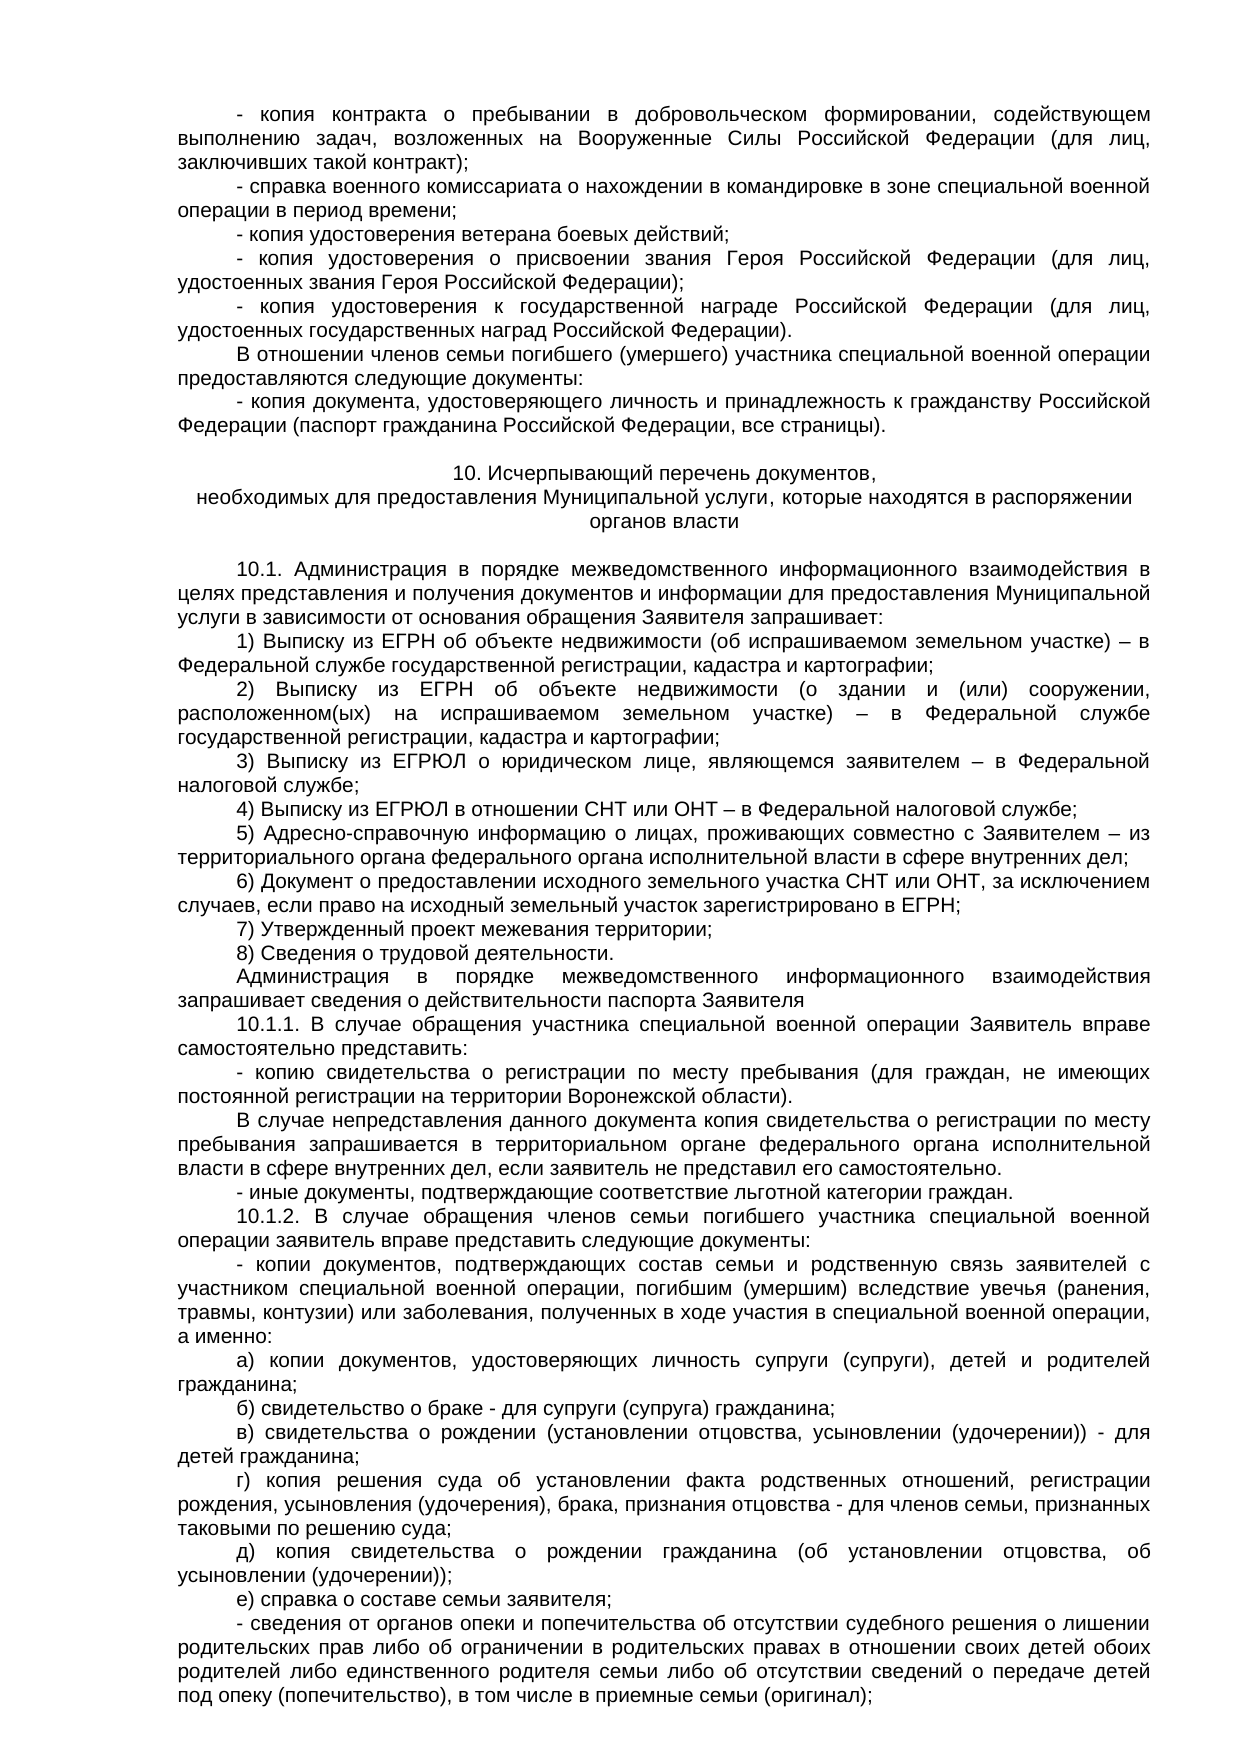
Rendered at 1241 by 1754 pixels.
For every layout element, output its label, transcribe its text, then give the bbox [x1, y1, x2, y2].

text - копия удостоверения к государственной награде Российской Федерации (для лиц, удостоенных государственных наград Российской Федерации). [177, 293, 1152, 341]
text - копия удостоверения о присвоении звания Героя Российской Федерации (для лиц, удостоенных звания Героя Российской Федерации); [177, 246, 1152, 293]
text 6) Документ о предоставлении исходного земельного участка СНТ или ОНТ, за исключением случаев, если право на исходный земельный участок зарегистрировано в ЕГРН; [177, 868, 1152, 916]
text в) свидетельства о рождении (установлении отцовства, усыновлении (удочерении)) - для детей гражданина; [177, 1419, 1152, 1467]
text В отношении членов семьи погибшего (умершего) участника специальной военной операции предоставляются следующие документы: [177, 341, 1152, 389]
text - копия документа, удостоверяющего личность и принадлежность к гражданству Российской Федерации (паспорт гражданина Российской Федерации, все страницы). [177, 389, 1152, 437]
text - копия удостоверения ветерана боевых действий; [177, 222, 1152, 246]
text 10. Исчерпывающий перечень документов, [177, 461, 1152, 485]
text е) справка о составе семьи заявителя; [177, 1587, 1152, 1611]
text 4) Выписку из ЕГРЮЛ в отношении СНТ или ОНТ – в Федеральной налоговой службе; [177, 797, 1152, 821]
text 3) Выписку из ЕГРЮЛ о юридическом лице, являющемся заявителем – в Федеральной налоговой службе; [177, 749, 1152, 797]
text В случае непредставления данного документа копия свидетельства о регистрации по месту пребывания запрашивается в территориальном органе федерального органа исполнительной власти в сфере внутренних дел, если заявитель не представил его самостоятельно. [177, 1108, 1152, 1180]
text - сведения от органов опеки и попечительства об отсутствии судебного решения о лишении родительских прав либо об ограничении в родительских правах в отношении своих детей обоих родителей либо единственного родителя семьи либо об отсутствии сведений о передаче детей под опеку (попечительство), в том числе в приемные семьи (оригинал); [177, 1611, 1152, 1707]
text Администрация в порядке межведомственного информационного взаимодействия запрашивает сведения о действительности паспорта Заявителя [177, 964, 1152, 1012]
text 8) Сведения о трудовой деятельности. [177, 940, 1152, 964]
text 10.1. Администрация в порядке межведомственного информационного взаимодействия в целях представления и получения документов и информации для предоставления Муниципальной услуги в зависимости от основания обращения Заявителя запрашивает: [177, 557, 1152, 629]
text необходимых для предоставления Муниципальной услуги, которые находятся в распоряжении органов власти [177, 485, 1152, 533]
text 5) Адресно-справочную информацию о лицах, проживающих совместно с Заявителем – из территориального органа федерального органа исполнительной власти в сфере внутренних дел; [177, 821, 1152, 868]
text 10.1.1. В случае обращения участника специальной военной операции Заявитель вправе самостоятельно представить: [177, 1012, 1152, 1060]
text - копии документов, подтверждающих состав семьи и родственную связь заявителей с участником специальной военной операции, погибшим (умершим) вследствие увечья (ранения, травмы, контузии) или заболевания, полученных в ходе участия в специальной военной операции, а именно: [177, 1252, 1152, 1348]
text 2) Выписку из ЕГРН об объекте недвижимости (о здании и (или) сооружении, расположенном(ых) на испрашиваемом земельном участке) – в Федеральной службе государственной регистрации, кадастра и картографии; [177, 677, 1152, 749]
text г) копия решения суда об установлении факта родственных отношений, регистрации рождения, усыновления (удочерения), брака, признания отцовства - для членов семьи, признанных таковыми по решению суда; [177, 1467, 1152, 1539]
text 1) Выписку из ЕГРН об объекте недвижимости (об испрашиваемом земельном участке) – в Федеральной службе государственной регистрации, кадастра и картографии; [177, 629, 1152, 677]
text - копию свидетельства о регистрации по месту пребывания (для граждан, не имеющих постоянной регистрации на территории Воронежской области). [177, 1060, 1152, 1108]
text д) копия свидетельства о рождении гражданина (об установлении отцовства, об усыновлении (удочерении)); [177, 1539, 1152, 1587]
text а) копии документов, удостоверяющих личность супруги (супруги), детей и родителей гражданина; [177, 1348, 1152, 1396]
text - иные документы, подтверждающие соответствие льготной категории граждан. [177, 1180, 1152, 1204]
text - справка военного комиссариата о нахождении в командировке в зоне специальной военной операции в период времени; [177, 174, 1152, 222]
text 7) Утвержденный проект межевания территории; [177, 916, 1152, 940]
text б) свидетельство о браке - для супруги (супруга) гражданина; [177, 1396, 1152, 1419]
text 10.1.2. В случае обращения членов семьи погибшего участника специальной военной операции заявитель вправе представить следующие документы: [177, 1204, 1152, 1252]
